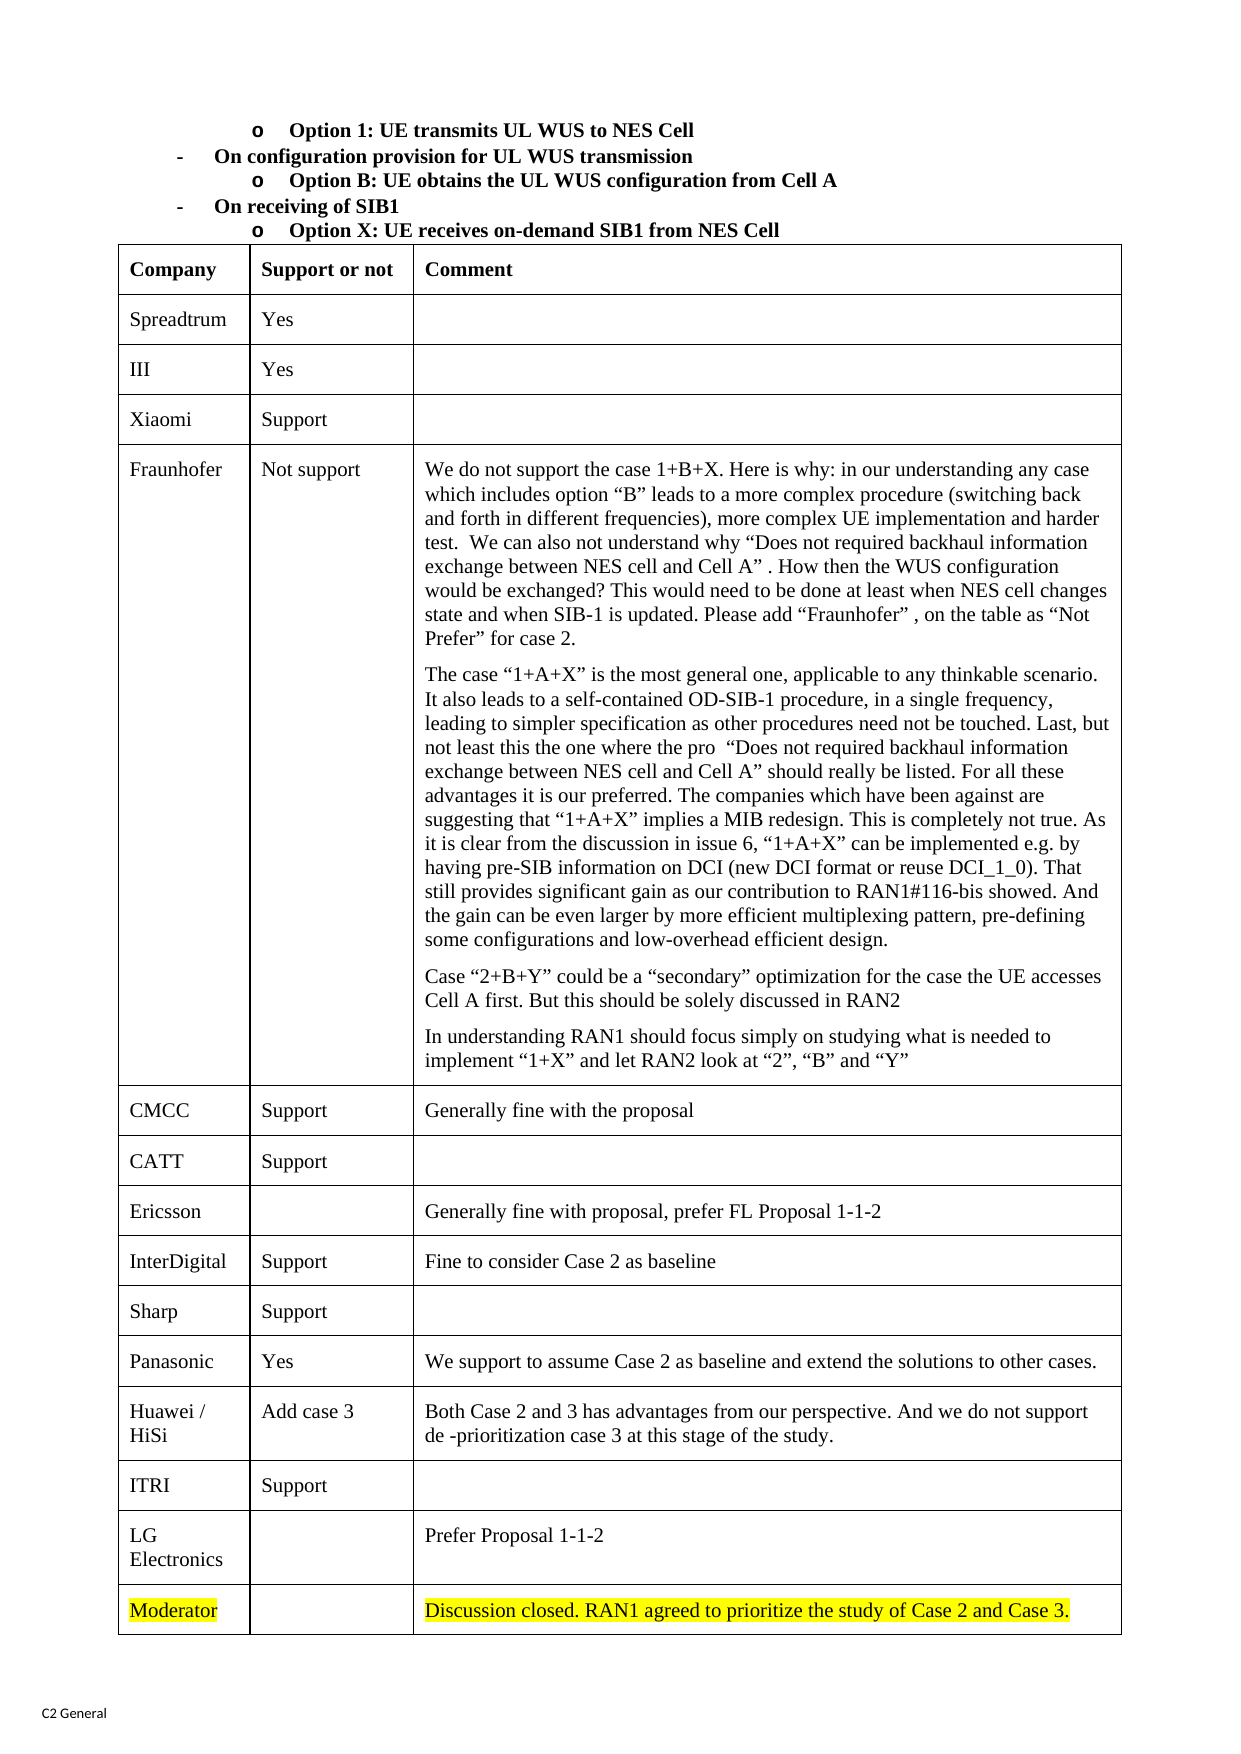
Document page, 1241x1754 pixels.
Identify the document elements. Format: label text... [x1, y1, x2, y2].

table_cell InterDigital [119, 1236, 249, 1285]
table_cell CMCC [119, 1086, 249, 1135]
table_header Comment [414, 245, 1121, 293]
table_cell [414, 1461, 1121, 1510]
list On configuration provision for UL WUS transmission [176, 144, 1122, 168]
table_cell Support [251, 1086, 413, 1135]
table_cell ITRI [119, 1461, 249, 1510]
list Option 1: UE transmits UL WUS to NES Cell [251, 118, 1122, 144]
table_cell Panasonic [119, 1336, 249, 1386]
list Option B: UE obtains the UL WUS configuration from Cell A [251, 168, 1122, 194]
table_cell Fraunhofer [119, 445, 249, 1085]
table_cell III [119, 345, 249, 394]
table_cell Support [251, 1461, 413, 1510]
table_cell Both Case 2 and 3 has advantages from our perspective. And we do not support de -prioritization case 3 at this stage of the study. [414, 1387, 1121, 1460]
table_cell [414, 1136, 1121, 1185]
table_cell Generally fine with the proposal [414, 1086, 1121, 1135]
table_cell Yes [251, 295, 413, 344]
table_cell Support [251, 395, 413, 444]
table_cell Fine to consider Case 2 as baseline [414, 1236, 1121, 1285]
table_cell CATT [119, 1136, 249, 1185]
list On receiving of SIB1 [176, 194, 1122, 218]
table_cell Support [251, 1236, 413, 1285]
table_cell [251, 1585, 413, 1634]
table_cell Add case 3 [251, 1387, 413, 1460]
table_cell Sharp [119, 1286, 249, 1335]
table_cell [414, 395, 1121, 444]
table_cell Yes [251, 1336, 413, 1386]
table_cell LG Electronics [119, 1511, 249, 1584]
list Option X: UE receives on-demand SIB1 from NES Cell [251, 218, 1122, 243]
table_cell Ericsson [119, 1186, 249, 1235]
table_cell Spreadtrum [119, 295, 249, 344]
table_header Company [119, 245, 249, 293]
table_cell We do not support the case 1+B+X. Here is why: in our understanding any case which includes option “B” leads to a more complex procedure (switching back and forth in different frequencies), more complex UE implementation and harder test. We can also not understand why “Does not required backhaul information exchange between NES cell and Cell A” . How then the WUS configuration would be exchanged? This would need to be done at least when NES cell changes state and when SIB-1 is updated. Please add “Fraunhofer” , on the table as “Not Prefer” for case 2. The case “1+A+X” is the most general one, applicable to any thinkable scenario. It also leads to a self-contained OD-SIB-1 procedure, in a single frequency, leading to simpler specification as other procedures need not be touched. Last, but not least this the one where the pro “Does not required backhaul information exchange between NES cell and Cell A” should really be listed. For all these advantages it is our preferred. The companies which have been against are suggesting that “1+A+X” implies a MIB redesign. This is completely not true. As it is clear from the discussion in issue 6, “1+A+X” can be implemented e.g. by having pre-SIB information on DCI (new DCI format or reuse DCI_1_0). That still provides significant gain as our contribution to RAN1#116-bis showed. And the gain can be even larger by more efficient multiplexing pattern, pre-defining some configurations and low-overhead efficient design. Case “2+B+Y” could be a “secondary” optimization for the case the UE accesses Cell A first. But this should be solely discussed in RAN2 In understanding RAN1 should focus simply on studying what is needed to implement “1+X” and let RAN2 look at “2”, “B” and “Y” [414, 445, 1121, 1085]
table_cell Support [251, 1286, 413, 1335]
table_header Support or not [251, 245, 413, 293]
table_cell Moderator [119, 1585, 249, 1634]
table_cell Discussion closed. RAN1 agreed to prioritize the study of Case 2 and Case 3. [414, 1585, 1121, 1634]
table_cell Xiaomi [119, 395, 249, 444]
table_cell Support [251, 1136, 413, 1185]
table_cell Prefer Proposal 1-1-2 [414, 1511, 1121, 1584]
table_cell [414, 1286, 1121, 1335]
table_cell Huawei / HiSi [119, 1387, 249, 1460]
table_cell We support to assume Case 2 as baseline and extend the solutions to other cases. [414, 1336, 1121, 1386]
table_cell [414, 345, 1121, 394]
table_cell Yes [251, 345, 413, 394]
table_cell [414, 295, 1121, 344]
table_cell [251, 1511, 413, 1584]
table_cell [251, 1186, 413, 1235]
table_cell Not support [251, 445, 413, 1085]
table_cell Generally fine with proposal, prefer FL Proposal 1-1-2 [414, 1186, 1121, 1235]
